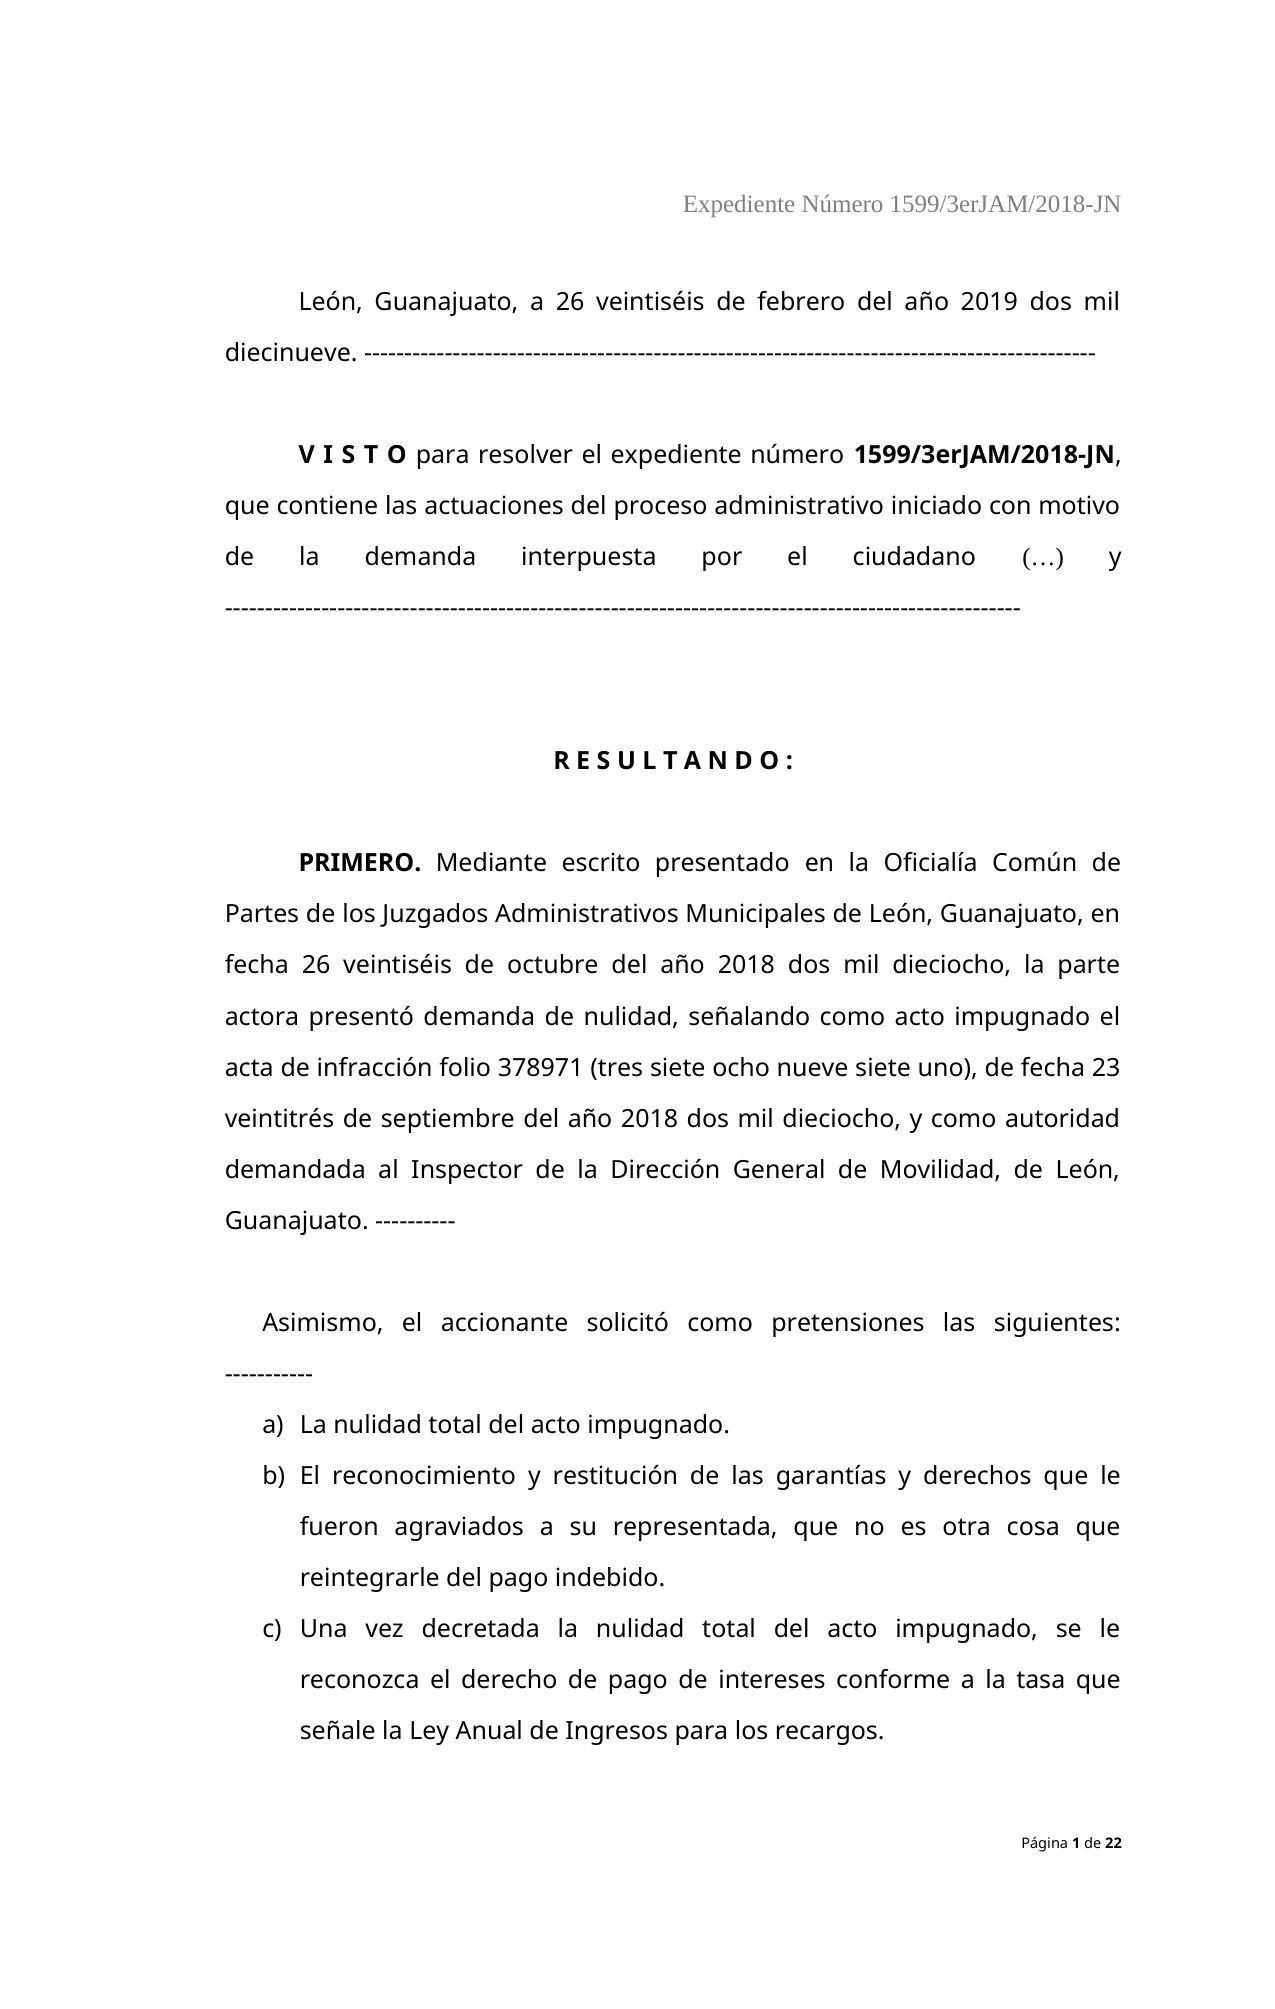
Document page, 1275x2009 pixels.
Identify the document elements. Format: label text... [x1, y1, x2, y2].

list Una vez decretada la nulidad total del acto impugnado, se le reconozca el derecho de pago de intereses conforme a la tasa que señale la Ley Anual de Ingresos para los recargos. [262, 1611, 1121, 1747]
text León, Guanajuato, a 26 veintiséis de febrero del año 2019 dos mil diecinueve. ------------------------------------------------------------------------------------------- [224, 283, 1121, 369]
list La nulidad total del acto impugnado. [262, 1406, 1121, 1441]
text V I S T O para resolver el expediente número 1599/3erJAM/2018-JN, que contiene las actuaciones del proceso administrativo iniciado con motivo de la demanda interpuesta por el ciudadano (…) y --------------------------------------------------------------------------------------------------- [224, 437, 1121, 624]
text R E S U L T A N D O : [224, 743, 1121, 777]
text Asimismo, el accionante solicitó como pretensiones las siguientes: ----------- [224, 1304, 1121, 1389]
text PRIMERO. Mediante escrito presentado en la Oficialía Común de Partes de los Juzgados Administrativos Municipales de León, Guanajuato, en fecha 26 veintiséis de octubre del año 2018 dos mil dieciocho, la parte actora presentó demanda de nulidad, señalando como acto impugnado el acta de infracción folio 378971 (tres siete ocho nueve siete uno), de fecha 23 veintitrés de septiembre del año 2018 dos mil dieciocho, y como autoridad demandada al Inspector de la Dirección General de Movilidad, de León, Guanajuato. ---------- [224, 845, 1121, 1236]
list El reconocimiento y restitución de las garantías y derechos que le fueron agraviados a su representada, que no es otra cosa que reintegrarle del pago indebido. [262, 1457, 1121, 1594]
